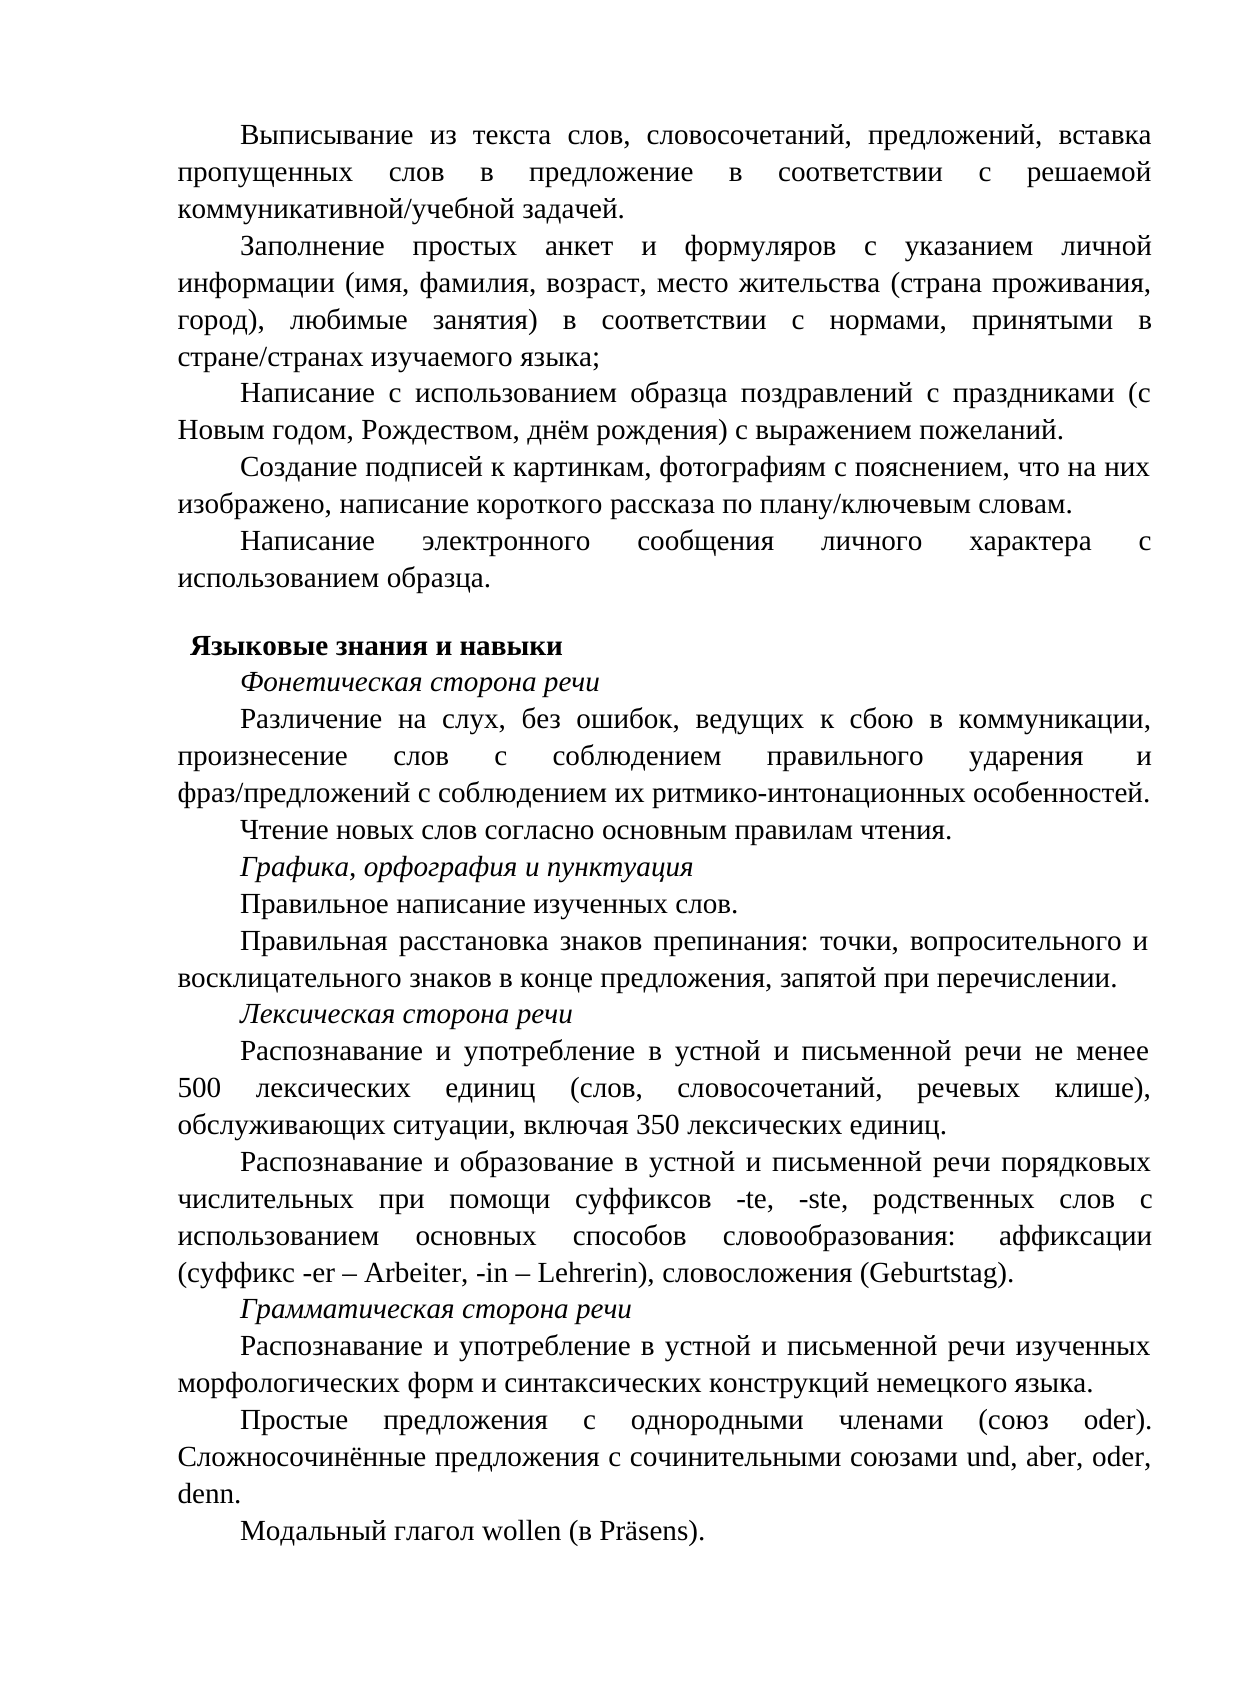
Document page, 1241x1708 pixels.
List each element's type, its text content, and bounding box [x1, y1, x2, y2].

text Простые предложения с однородными членами (союз oder). Сложносочинённые предложения с сочинительными союзами und, aber, oder, denn. [177, 1402, 1152, 1509]
text Лексическая сторона речи [240, 997, 1163, 1030]
text Заполнение простых анкет и формуляров с указанием личной информации (имя, фамилия, возраст, место жительства (страна проживания, город), любимые занятия) в соответствии с нормами, принятыми в стране/странах изучаемого языка; [177, 228, 1152, 372]
text Написание электронного сообщения личного характера с использованием образца. [177, 523, 1151, 593]
text Правильное написание изученных слов. [240, 886, 1163, 919]
subtitle Языковые знания и навыки [190, 628, 1163, 662]
text Распознавание и образование в устной и письменной речи порядковых числительных при помощи суффиксов -te, -ste, родственных слов с использованием основных способов словообразования: аффиксации (суффикс -er – Arbeiter, -in – Lehrerin), словосложения (Geburtstag). [177, 1144, 1152, 1288]
text Написание с использованием образца поздравлений с праздниками (с Новым годом, Рождеством, днём рождения) с выражением пожеланий. [177, 376, 1152, 446]
text Графика, орфография и пунктуация [240, 849, 1163, 882]
text Чтение новых слов согласно основным правилам чтения. [240, 812, 1163, 846]
text Модальный глагол wollen (в Präsens). [240, 1513, 1163, 1547]
text Распознавание и употребление в устной и письменной речи изученных морфологических форм и синтаксических конструкций немецкого языка. [177, 1328, 1151, 1399]
text Фонетическая сторона речи [240, 664, 1163, 698]
text Создание подписей к картинкам, фотографиям с пояснением, что на них изображено, написание короткого рассказа по плану/ключевым словам. [177, 449, 1151, 520]
text Грамматическая сторона речи [240, 1292, 1163, 1325]
text 500 лексических единиц (слов, словосочетаний, речевых клише), обслуживающих ситуации, включая 350 лексических единиц. [177, 1070, 1152, 1141]
text Различение на слух, без ошибок, ведущих к сбою в коммуникации, произнесение слов с соблюдением правильного ударения и фраз/предложений с соблюдением их ритмико-интонационных особенностей. [177, 701, 1151, 809]
text Выписывание из текста слов, словосочетаний, предложений, вставка пропущенных слов в предложение в соответствии с решаемой коммуникативной/учебной задачей. [177, 117, 1152, 224]
text Правильная расстановка знаков препинания: точки, вопросительного и восклицательного знаков в конце предложения, запятой при перечислении. [177, 923, 1163, 993]
text Распознавание и употребление в устной и письменной речи не менее [240, 1033, 1163, 1067]
